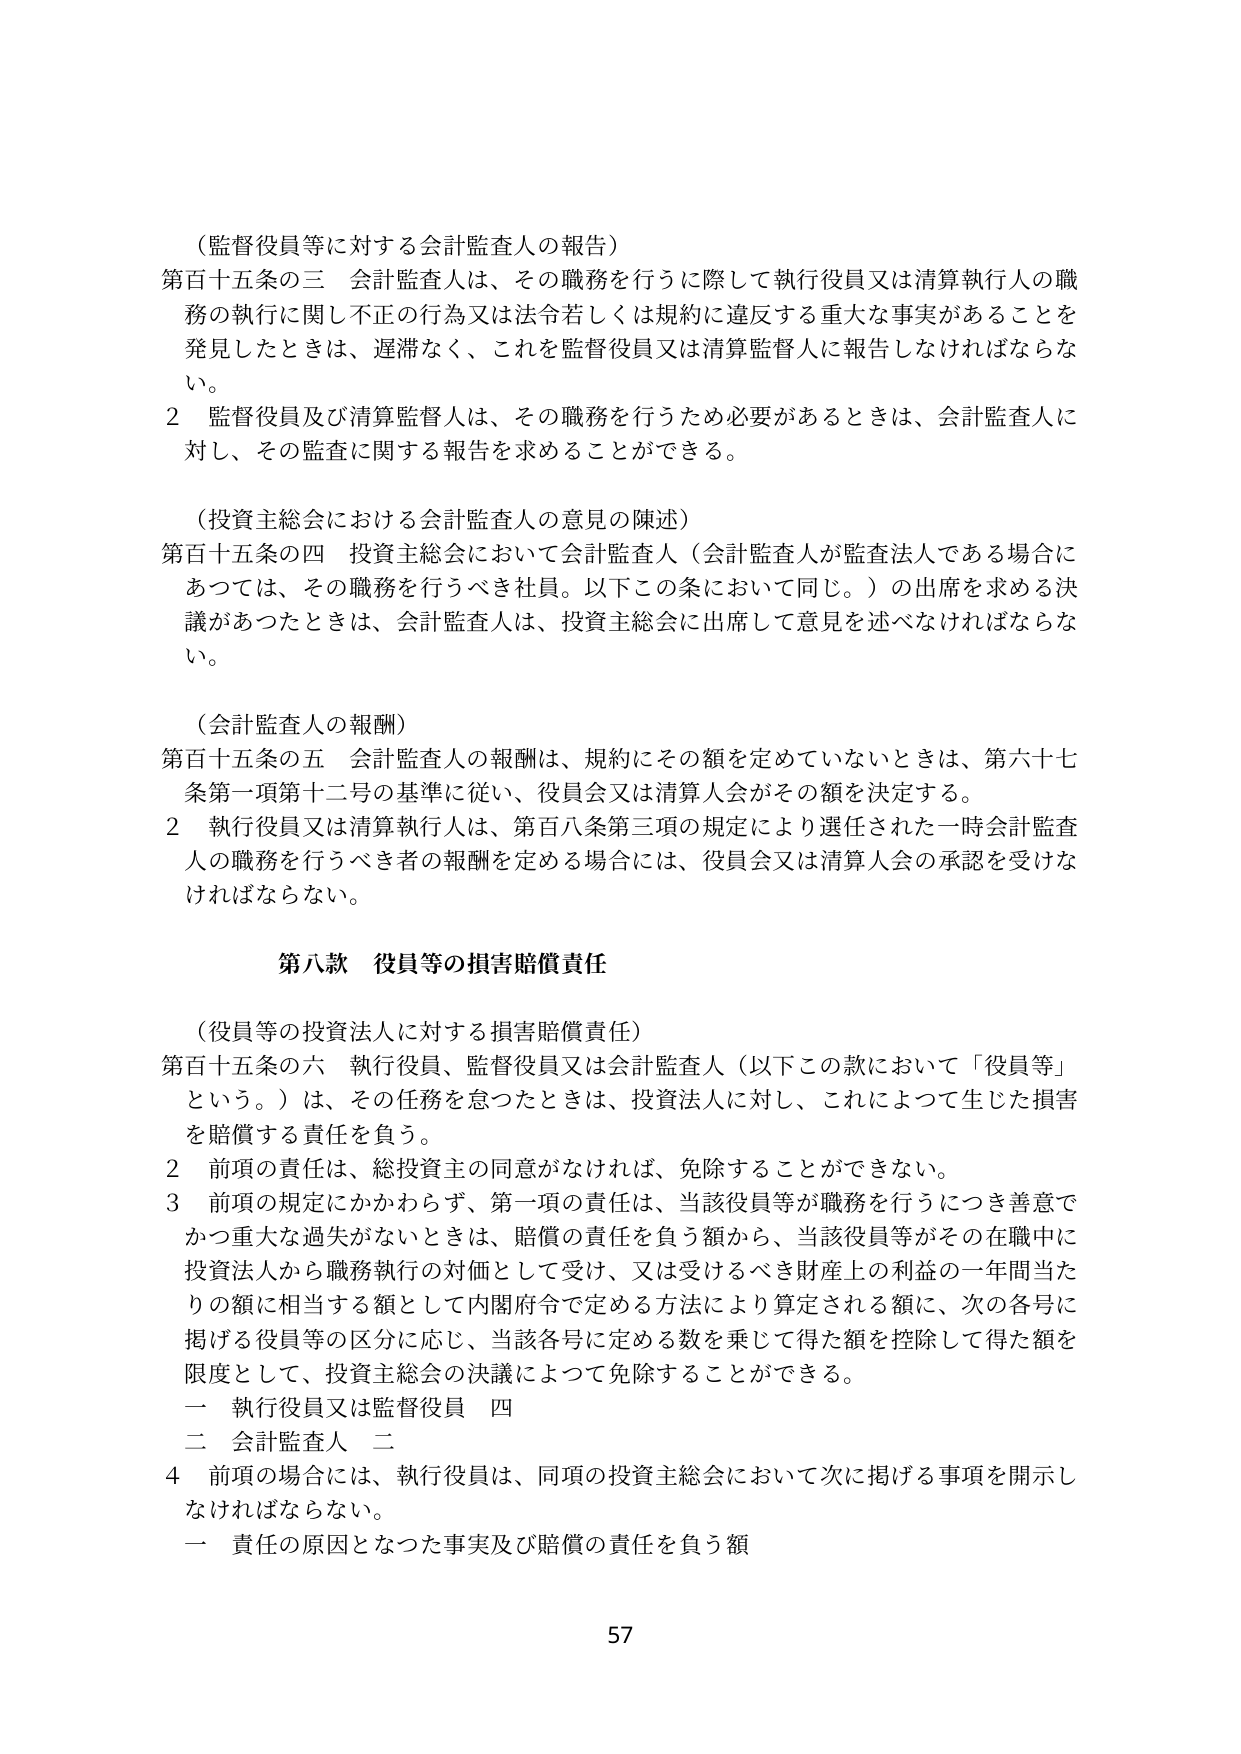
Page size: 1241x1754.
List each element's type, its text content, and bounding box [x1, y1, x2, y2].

text （役員等の投資法人に対する損害賠償責任） [184, 1014, 1079, 1048]
text 第百十五条の四 投資主総会において会計監査人（会計監査人が監査法人である場合にあつては、その職務を行うべき社員。以下この条において同じ。）の出席を求める決議があつたときは、会計監査人は、投資主総会に出席して意見を述べなければならない。 [161, 535, 1079, 672]
text 第八款 役員等の損害賠償責任 [276, 945, 1079, 979]
text ２ 執行役員又は清算執行人は、第百八条第三項の規定により選任された一時会計監査人の職務を行うべき者の報酬を定める場合には、役員会又は清算人会の承認を受けなければならない。 [161, 809, 1079, 911]
text （監督役員等に対する会計監査人の報告） [184, 228, 1079, 262]
text ２ 前項の責任は、総投資主の同意がなければ、免除することができない。 [161, 1150, 1079, 1184]
text ２ 監督役員及び清算監督人は、その職務を行うため必要があるときは、会計監査人に対し、その監査に関する報告を求めることができる。 [161, 399, 1079, 467]
text ３ 前項の規定にかかわらず、第一項の責任は、当該役員等が職務を行うにつき善意でかつ重大な過失がないときは、賠償の責任を負う額から、当該役員等がその在職中に投資法人から職務執行の対価として受け、又は受けるべき財産上の利益の一年間当たりの額に相当する額として内閣府令で定める方法により算定される額に、次の各号に掲げる役員等の区分に応じ、当該各号に定める数を乗じて得た額を控除して得た額を限度として、投資主総会の決議によつて免除することができる。 [161, 1184, 1079, 1389]
text 二 会計監査人 二 [184, 1424, 1079, 1458]
text 第百十五条の三 会計監査人は、その職務を行うに際して執行役員又は清算執行人の職務の執行に関し不正の行為又は法令若しくは規約に違反する重大な事実があることを発見したときは、遅滞なく、これを監督役員又は清算監督人に報告しなければならない。 [161, 262, 1079, 399]
text ４ 前項の場合には、執行役員は、同項の投資主総会において次に掲げる事項を開示しなければならない。 [161, 1458, 1079, 1526]
text （投資主総会における会計監査人の意見の陳述） [184, 501, 1079, 535]
text 一 執行役員又は監督役員 四 [184, 1389, 1079, 1424]
text 一 責任の原因となつた事実及び賠償の責任を負う額 [184, 1526, 1079, 1560]
text 第百十五条の五 会計監査人の報酬は、規約にその額を定めていないときは、第六十七条第一項第十二号の基準に従い、役員会又は清算人会がその額を決定する。 [161, 740, 1079, 809]
text （会計監査人の報酬） [184, 706, 1079, 740]
text 第百十五条の六 執行役員、監督役員又は会計監査人（以下この款において「役員等」という。）は、その任務を怠つたときは、投資法人に対し、これによつて生じた損害を賠償する責任を負う。 [161, 1048, 1079, 1150]
